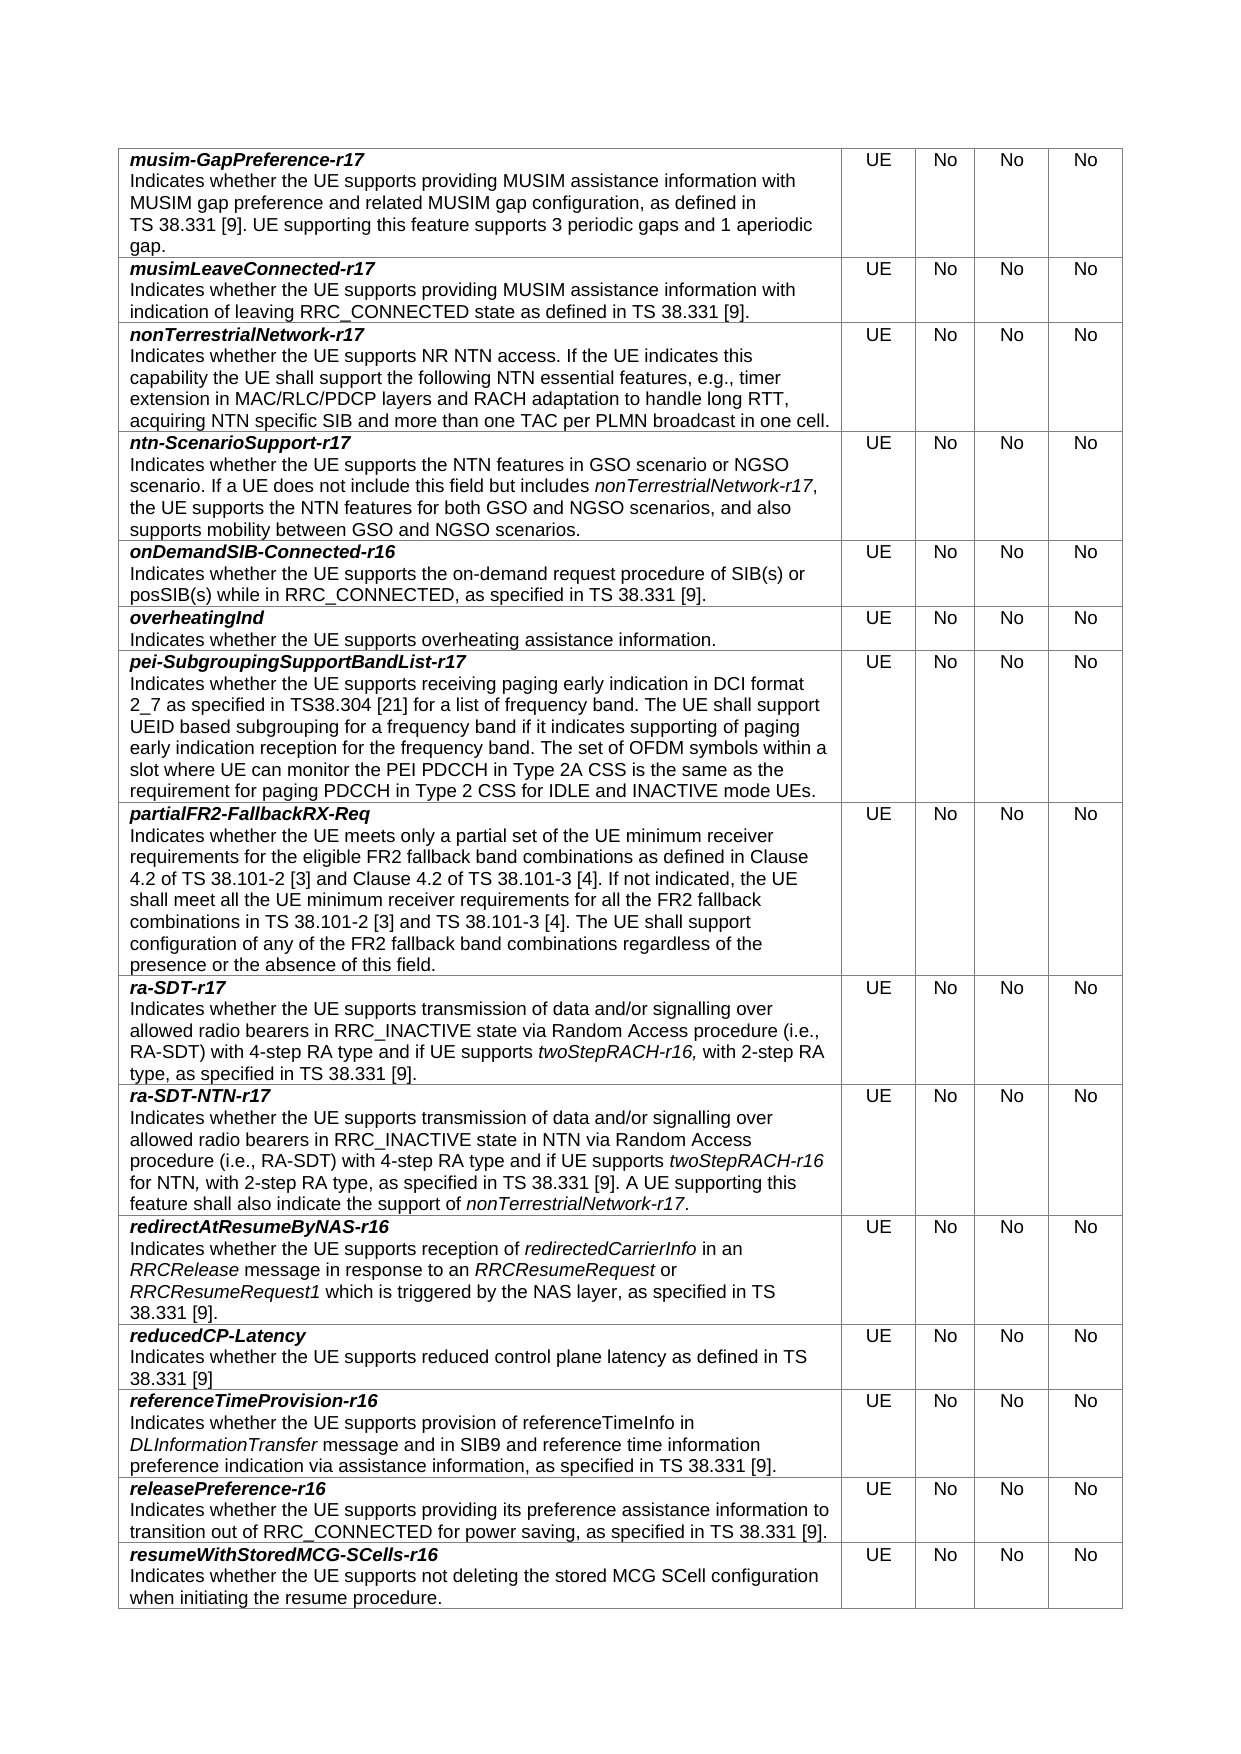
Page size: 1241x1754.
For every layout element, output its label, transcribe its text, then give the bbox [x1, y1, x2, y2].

table_cell UE [842, 323, 915, 431]
table_cell No [1049, 149, 1122, 257]
table_cell No [916, 258, 974, 322]
table_cell No [975, 1390, 1048, 1477]
table_cell musimLeaveConnected-r17 Indicates whether the UE supports providing MUSIM assistance information with indication of leaving RRC_CONNECTED state as defined in TS 38.331 [9]. [119, 258, 841, 322]
table_cell No [916, 1216, 974, 1323]
table_cell No [916, 1543, 974, 1608]
table_cell No [916, 432, 974, 540]
table_cell No [916, 803, 974, 975]
table_cell No [1049, 323, 1122, 431]
table_cell UE [842, 803, 915, 975]
table_cell referenceTimeProvision-r16 Indicates whether the UE supports provision of referenceTimeInfo in DLInformationTransfer message and in SIB9 and reference time information preference indication via assistance information, as specified in TS 38.331 [9]. [119, 1390, 841, 1477]
table_cell No [975, 432, 1048, 540]
table_cell UE [842, 1543, 915, 1608]
table_cell UE [842, 541, 915, 606]
table_cell reducedCP-Latency Indicates whether the UE supports reduced control plane latency as defined in TS 38.331 [9] [119, 1325, 841, 1389]
table_cell No [916, 1085, 974, 1215]
table_cell UE [842, 1325, 915, 1389]
table_cell No [975, 1543, 1048, 1608]
table_cell No [975, 258, 1048, 322]
table_cell No [1049, 651, 1122, 802]
table_cell No [975, 1216, 1048, 1323]
table_cell UE [842, 1478, 915, 1542]
table_cell No [916, 1478, 974, 1542]
table_cell No [1049, 1085, 1122, 1215]
table_cell No [916, 651, 974, 802]
table_cell No [1049, 607, 1122, 650]
table_cell No [975, 976, 1048, 1084]
table_cell No [975, 1085, 1048, 1215]
table_cell No [1049, 976, 1122, 1084]
table_cell partialFR2-FallbackRX-Req Indicates whether the UE meets only a partial set of the UE minimum receiver requirements for the eligible FR2 fallback band combinations as defined in Clause 4.2 of TS 38.101-2 [3] and Clause 4.2 of TS 38.101-3 [4]. If not indicated, the UE shall meet all the UE minimum receiver requirements for all the FR2 fallback combinations in TS 38.101-2 [3] and TS 38.101-3 [4]. The UE shall support configuration of any of the FR2 fallback band combinations regardless of the presence or the absence of this field. [119, 803, 841, 975]
table_cell No [1049, 1543, 1122, 1608]
table_cell pei-SubgroupingSupportBandList-r17 Indicates whether the UE supports receiving paging early indication in DCI format 2_7 as specified in TS38.304 [21] for a list of frequency band. The UE shall support UEID based subgrouping for a frequency band if it indicates supporting of paging early indication reception for the frequency band. The set of OFDM symbols within a slot where UE can monitor the PEI PDCCH in Type 2A CSS is the same as the requirement for paging PDCCH in Type 2 CSS for IDLE and INACTIVE mode UEs. [119, 651, 841, 802]
table_cell No [975, 651, 1048, 802]
table_cell musim-GapPreference-r17 Indicates whether the UE supports providing MUSIM assistance information with MUSIM gap preference and related MUSIM gap configuration, as defined in TS 38.331 [9]. UE supporting this feature supports 3 periodic gaps and 1 aperiodic gap. [119, 149, 841, 257]
table_cell No [975, 1478, 1048, 1542]
table_cell UE [842, 432, 915, 540]
table_cell No [1049, 803, 1122, 975]
table_cell ra-SDT-NTN-r17 Indicates whether the UE supports transmission of data and/or signalling over allowed radio bearers in RRC_INACTIVE state in NTN via Random Access procedure (i.e., RA-SDT) with 4-step RA type and if UE supports twoStepRACH-r16 for NTN, with 2-step RA type, as specified in TS 38.331 [9]. A UE supporting this feature shall also indicate the support of nonTerrestrialNetwork-r17. [119, 1085, 841, 1215]
table_cell overheatingInd Indicates whether the UE supports overheating assistance information. [119, 607, 841, 650]
table_cell No [975, 323, 1048, 431]
table_cell onDemandSIB-Connected-r16 Indicates whether the UE supports the on-demand request procedure of SIB(s) or posSIB(s) while in RRC_CONNECTED, as specified in TS 38.331 [9]. [119, 541, 841, 606]
table_cell ra-SDT-r17 Indicates whether the UE supports transmission of data and/or signalling over allowed radio bearers in RRC_INACTIVE state via Random Access procedure (i.e., RA-SDT) with 4-step RA type and if UE supports twoStepRACH-r16, with 2-step RA type, as specified in TS 38.331 [9]. [119, 976, 841, 1084]
table_cell No [916, 149, 974, 257]
table_cell UE [842, 607, 915, 650]
table_cell UE [842, 1390, 915, 1477]
table_cell No [916, 976, 974, 1084]
table_cell No [975, 149, 1048, 257]
table_cell No [1049, 1478, 1122, 1542]
table_cell No [916, 1390, 974, 1477]
table_cell No [975, 541, 1048, 606]
table_cell ntn-ScenarioSupport-r17 Indicates whether the UE supports the NTN features in GSO scenario or NGSO scenario. If a UE does not include this field but includes nonTerrestrialNetwork-r17, the UE supports the NTN features for both GSO and NGSO scenarios, and also supports mobility between GSO and NGSO scenarios. [119, 432, 841, 540]
table_cell No [916, 1325, 974, 1389]
table_cell UE [842, 1216, 915, 1323]
table_cell No [1049, 1216, 1122, 1323]
table_cell UE [842, 976, 915, 1084]
table_cell No [1049, 1390, 1122, 1477]
table_cell releasePreference-r16 Indicates whether the UE supports providing its preference assistance information to transition out of RRC_CONNECTED for power saving, as specified in TS 38.331 [9]. [119, 1478, 841, 1542]
table_cell redirectAtResumeByNAS-r16 Indicates whether the UE supports reception of redirectedCarrierInfo in an RRCRelease message in response to an RRCResumeRequest or RRCResumeRequest1 which is triggered by the NAS layer, as specified in TS 38.331 [9]. [119, 1216, 841, 1323]
table_cell No [1049, 258, 1122, 322]
table_cell No [916, 323, 974, 431]
table_cell No [1049, 432, 1122, 540]
table_cell UE [842, 1085, 915, 1215]
table_cell UE [842, 258, 915, 322]
table_cell No [975, 607, 1048, 650]
table_cell UE [842, 651, 915, 802]
table_cell nonTerrestrialNetwork-r17 Indicates whether the UE supports NR NTN access. If the UE indicates this capability the UE shall support the following NTN essential features, e.g., timer extension in MAC/RLC/PDCP layers and RACH adaptation to handle long RTT, acquiring NTN specific SIB and more than one TAC per PLMN broadcast in one cell. [119, 323, 841, 431]
table_cell No [1049, 541, 1122, 606]
table_cell No [1049, 1325, 1122, 1389]
table_cell No [916, 541, 974, 606]
table_cell No [975, 1325, 1048, 1389]
table_cell No [975, 803, 1048, 975]
table_cell No [916, 607, 974, 650]
table_cell UE [842, 149, 915, 257]
table_cell resumeWithStoredMCG-SCells-r16 Indicates whether the UE supports not deleting the stored MCG SCell configuration when initiating the resume procedure. [119, 1543, 841, 1608]
